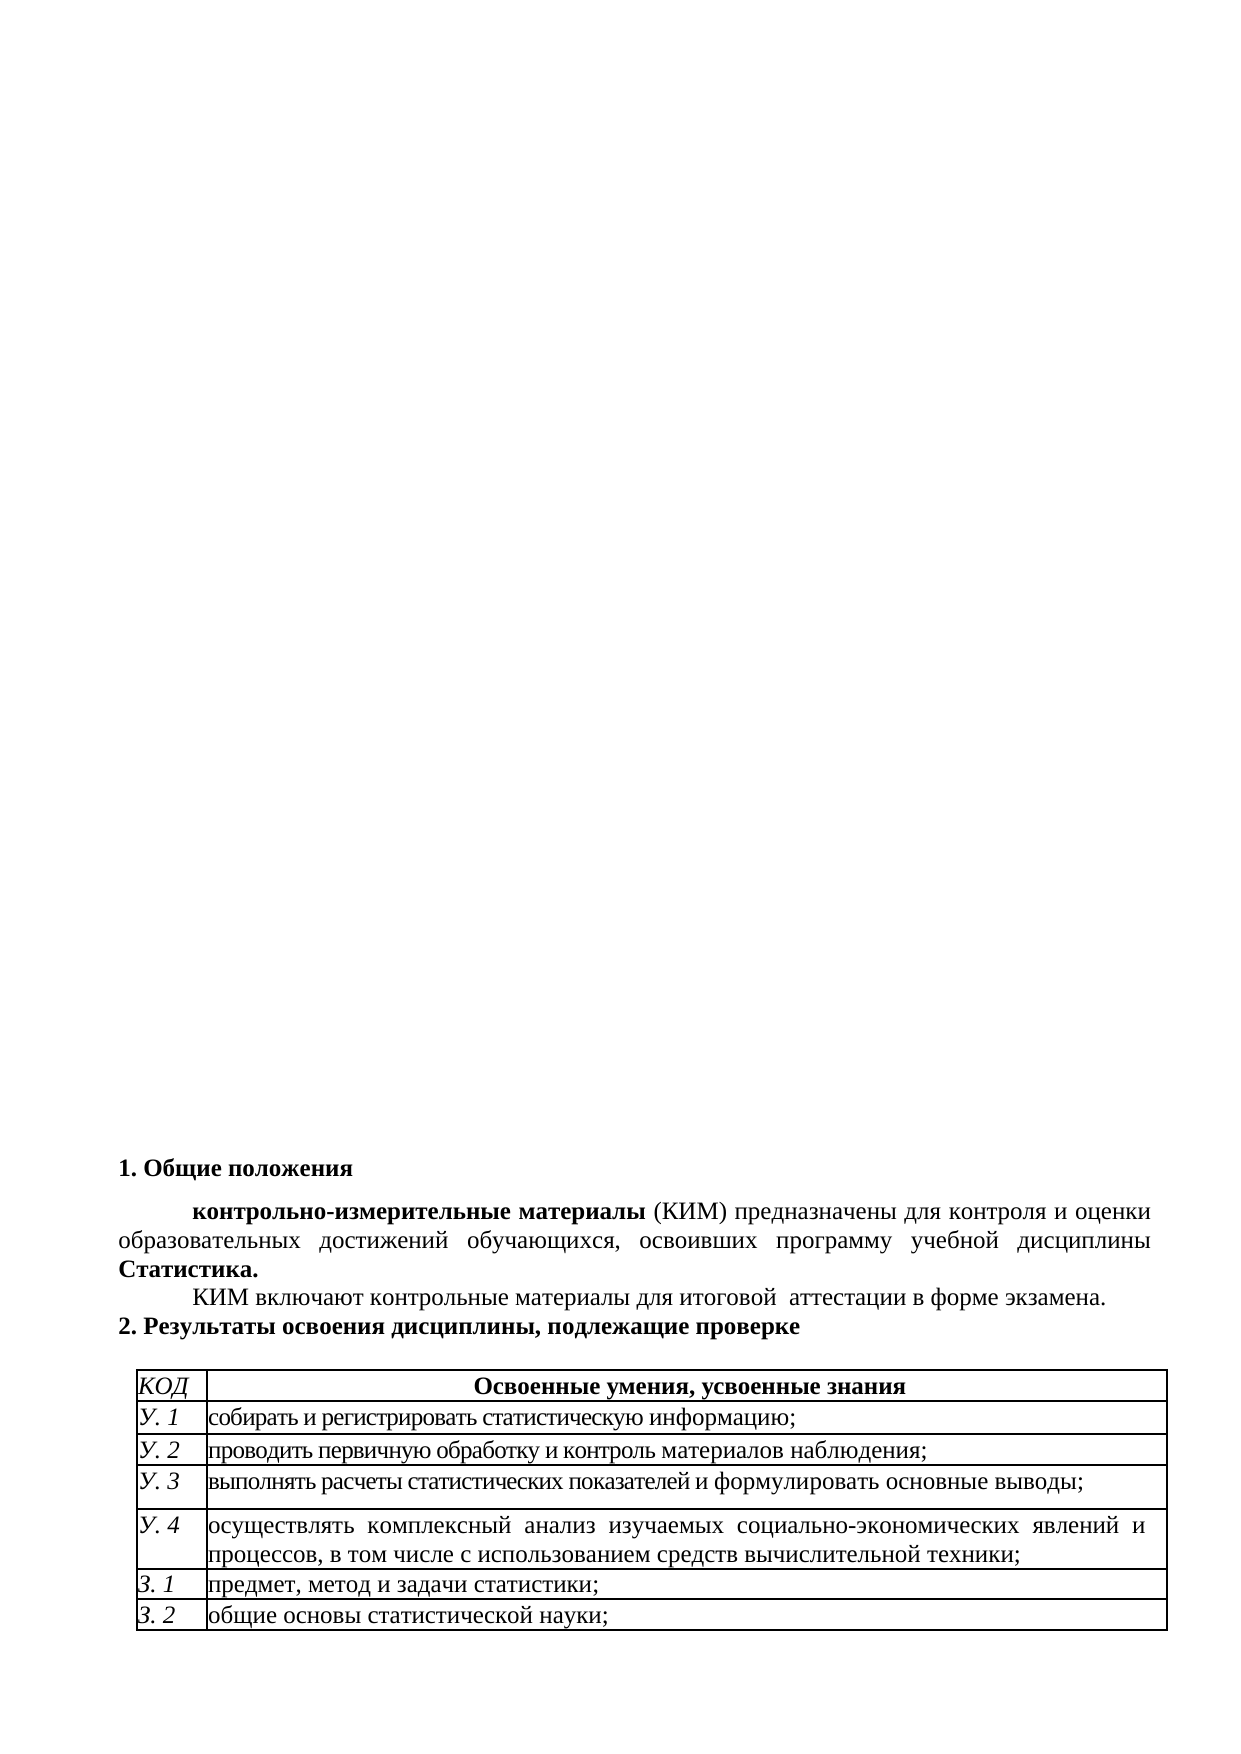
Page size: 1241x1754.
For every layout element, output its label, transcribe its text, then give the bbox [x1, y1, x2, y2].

text контрольно-измерительные материалы (КИМ) предназначены для контроля и оценки образовательных достижений обучающихся, освоивших программу учебной дисциплины Статистика. [118, 1196, 1152, 1282]
table_cell выполнять расчеты статистических показателей и формулировать основные выводы; [208, 1466, 1166, 1508]
table_cell предмет, метод и задачи статистики; [208, 1570, 1166, 1598]
table_header Освоенные умения, усвоенные знания [208, 1371, 1166, 1399]
table_cell З. 2 [138, 1600, 206, 1629]
text КИМ включают контрольные материалы для итоговой аттестации в форме экзамена. [118, 1282, 1152, 1311]
table_cell собирать и регистрировать статистическую информацию; [208, 1402, 1166, 1433]
table_cell У. 1 [138, 1402, 206, 1433]
table_cell З. 1 [138, 1570, 206, 1598]
text 1. Общие положения [118, 1153, 1152, 1182]
table_cell общие основы статистической науки; [208, 1600, 1166, 1629]
table_cell У. 2 [138, 1435, 206, 1464]
text 2. Результаты освоения дисциплины, подлежащие проверке [118, 1311, 1152, 1340]
table_cell осуществлять комплексный анализ изучаемых социально-экономических явлений и процессов, в том числе с использованием средств вычислительной техники; [208, 1510, 1166, 1567]
table_cell У. 3 [138, 1466, 206, 1508]
table_header КОД [138, 1371, 206, 1399]
table_cell У. 4 [138, 1510, 206, 1567]
